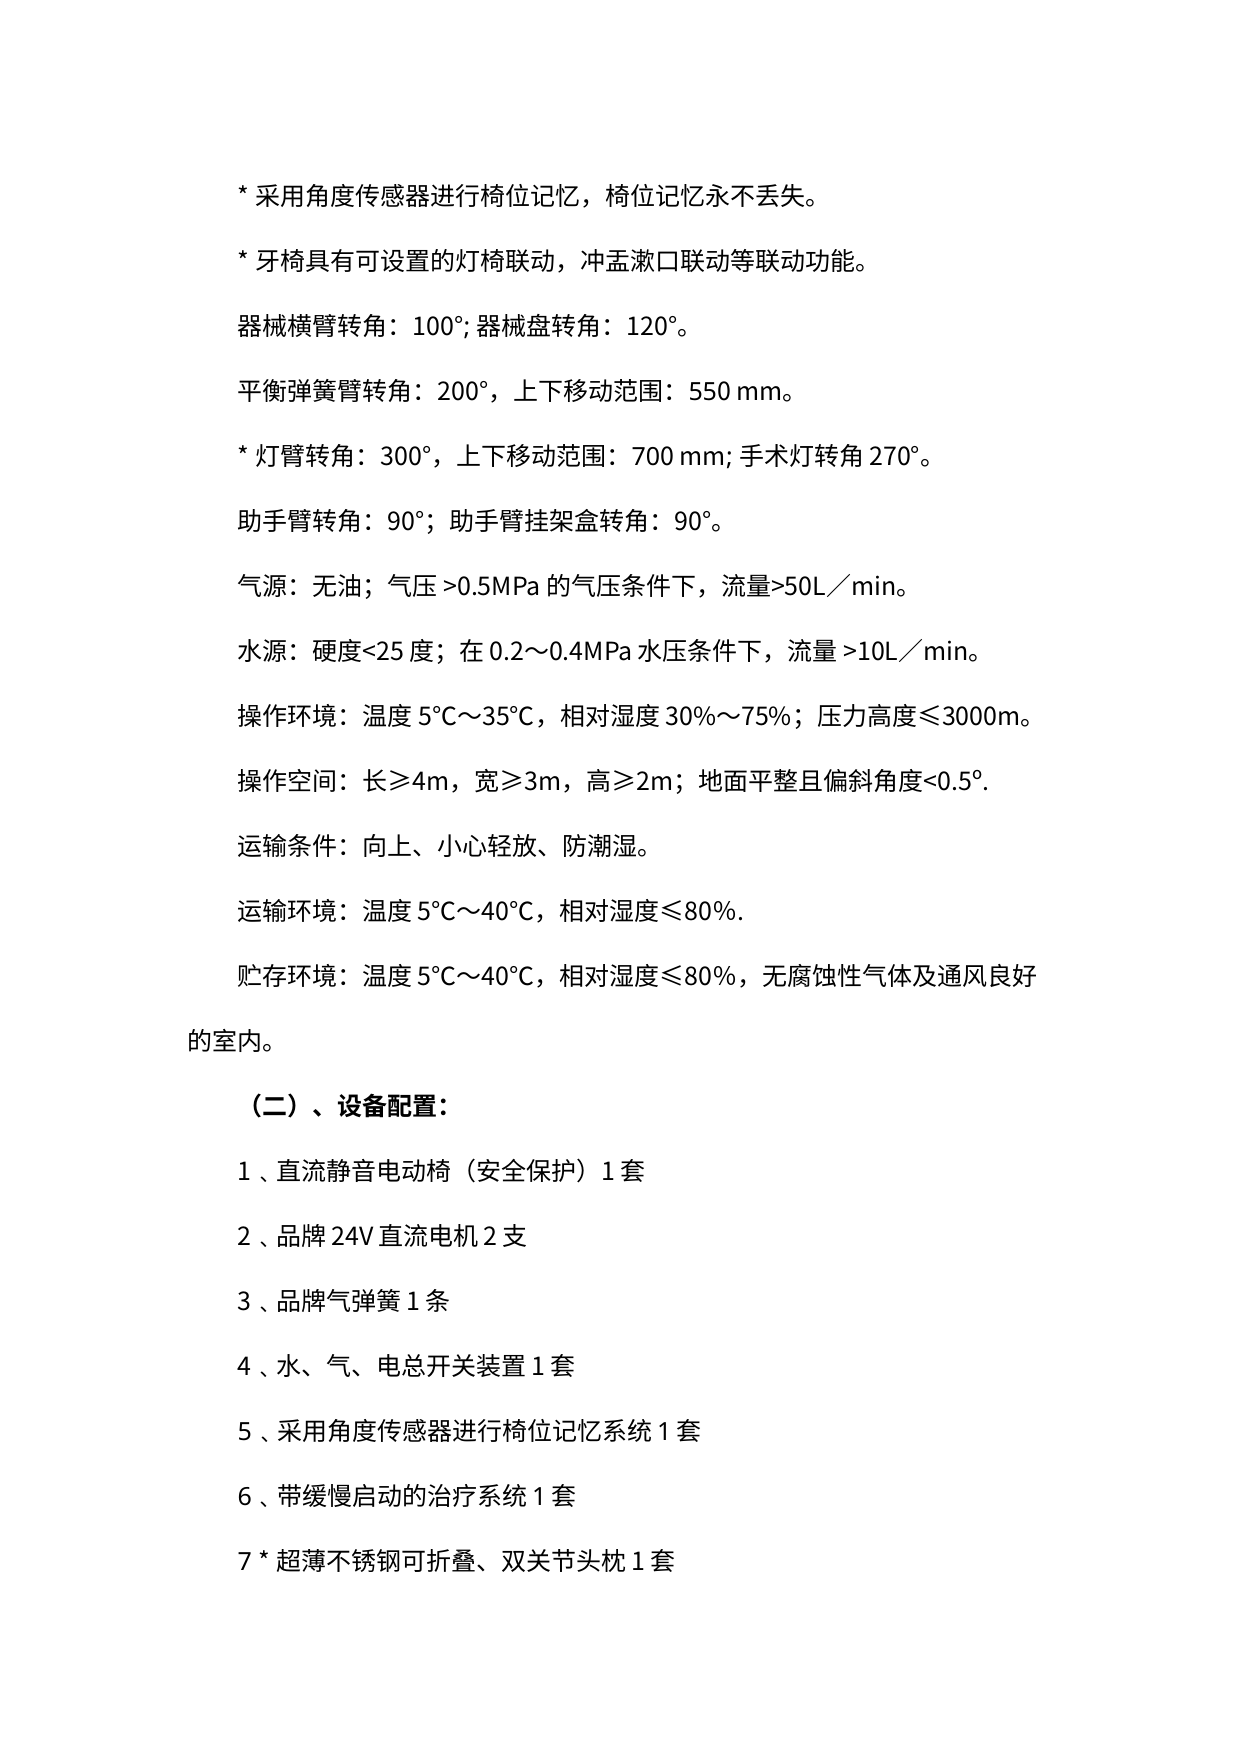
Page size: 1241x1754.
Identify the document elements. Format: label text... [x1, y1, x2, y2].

text 2﹑品牌24V直流电机2支 [187, 1202, 1053, 1267]
text 3﹑品牌气弹簧1条 [187, 1267, 1053, 1332]
text 贮存环境：温度5℃～40℃，相对湿度≤80％，无腐蚀性气体及通风良好的室内。 [187, 942, 1053, 1072]
text 操作环境：温度 5℃～35℃，相对湿度 30%～75%；压力高度≤3000m。 [187, 682, 1053, 747]
text 7 * 超薄不锈钢可折叠、双关节头枕1套 [187, 1527, 1053, 1592]
text 平衡弹簧臂转角：200°，上下移动范围：550 mm。 [187, 357, 1053, 422]
text （二）、设备配置： [187, 1072, 1053, 1137]
text 水源：硬度<25度；在0.2～0.4MPa水压条件下，流量 >10L／min。 [187, 617, 1053, 682]
text 操作空间：长≥4m，宽≥3m，高≥2m；地面平整且偏斜角度<0.5º. [187, 747, 1053, 812]
text * 灯臂转角：300°，上下移动范围：700 mm; 手术灯转角270°。 [187, 422, 1053, 487]
text 运输环境：温度5℃～40℃，相对湿度≤80％. [187, 877, 1053, 942]
text * 牙椅具有可设置的灯椅联动，冲盂漱口联动等联动功能。 [187, 227, 1053, 292]
text 1﹑直流静音电动椅（安全保护）1套 [187, 1137, 1053, 1202]
text 助手臂转角：90°；助手臂挂架盒转角：90°。 [187, 487, 1053, 552]
text 6﹑带缓慢启动的治疗系统1套 [187, 1462, 1053, 1527]
text 气源：无油；气压 >0.5MPa的气压条件下，流量>50L／min。 [187, 552, 1053, 617]
text 器械横臂转角：100°; 器械盘转角：120°。 [187, 292, 1053, 357]
text 4﹑水、气、电总开关装置1套 [187, 1332, 1053, 1397]
text * 采用角度传感器进行椅位记忆，椅位记忆永不丢失。 [187, 162, 1053, 227]
text 运输条件：向上、小心轻放、防潮湿。 [187, 812, 1053, 877]
list 5﹑采用角度传感器进行椅位记忆系统1套 [187, 1397, 1053, 1462]
